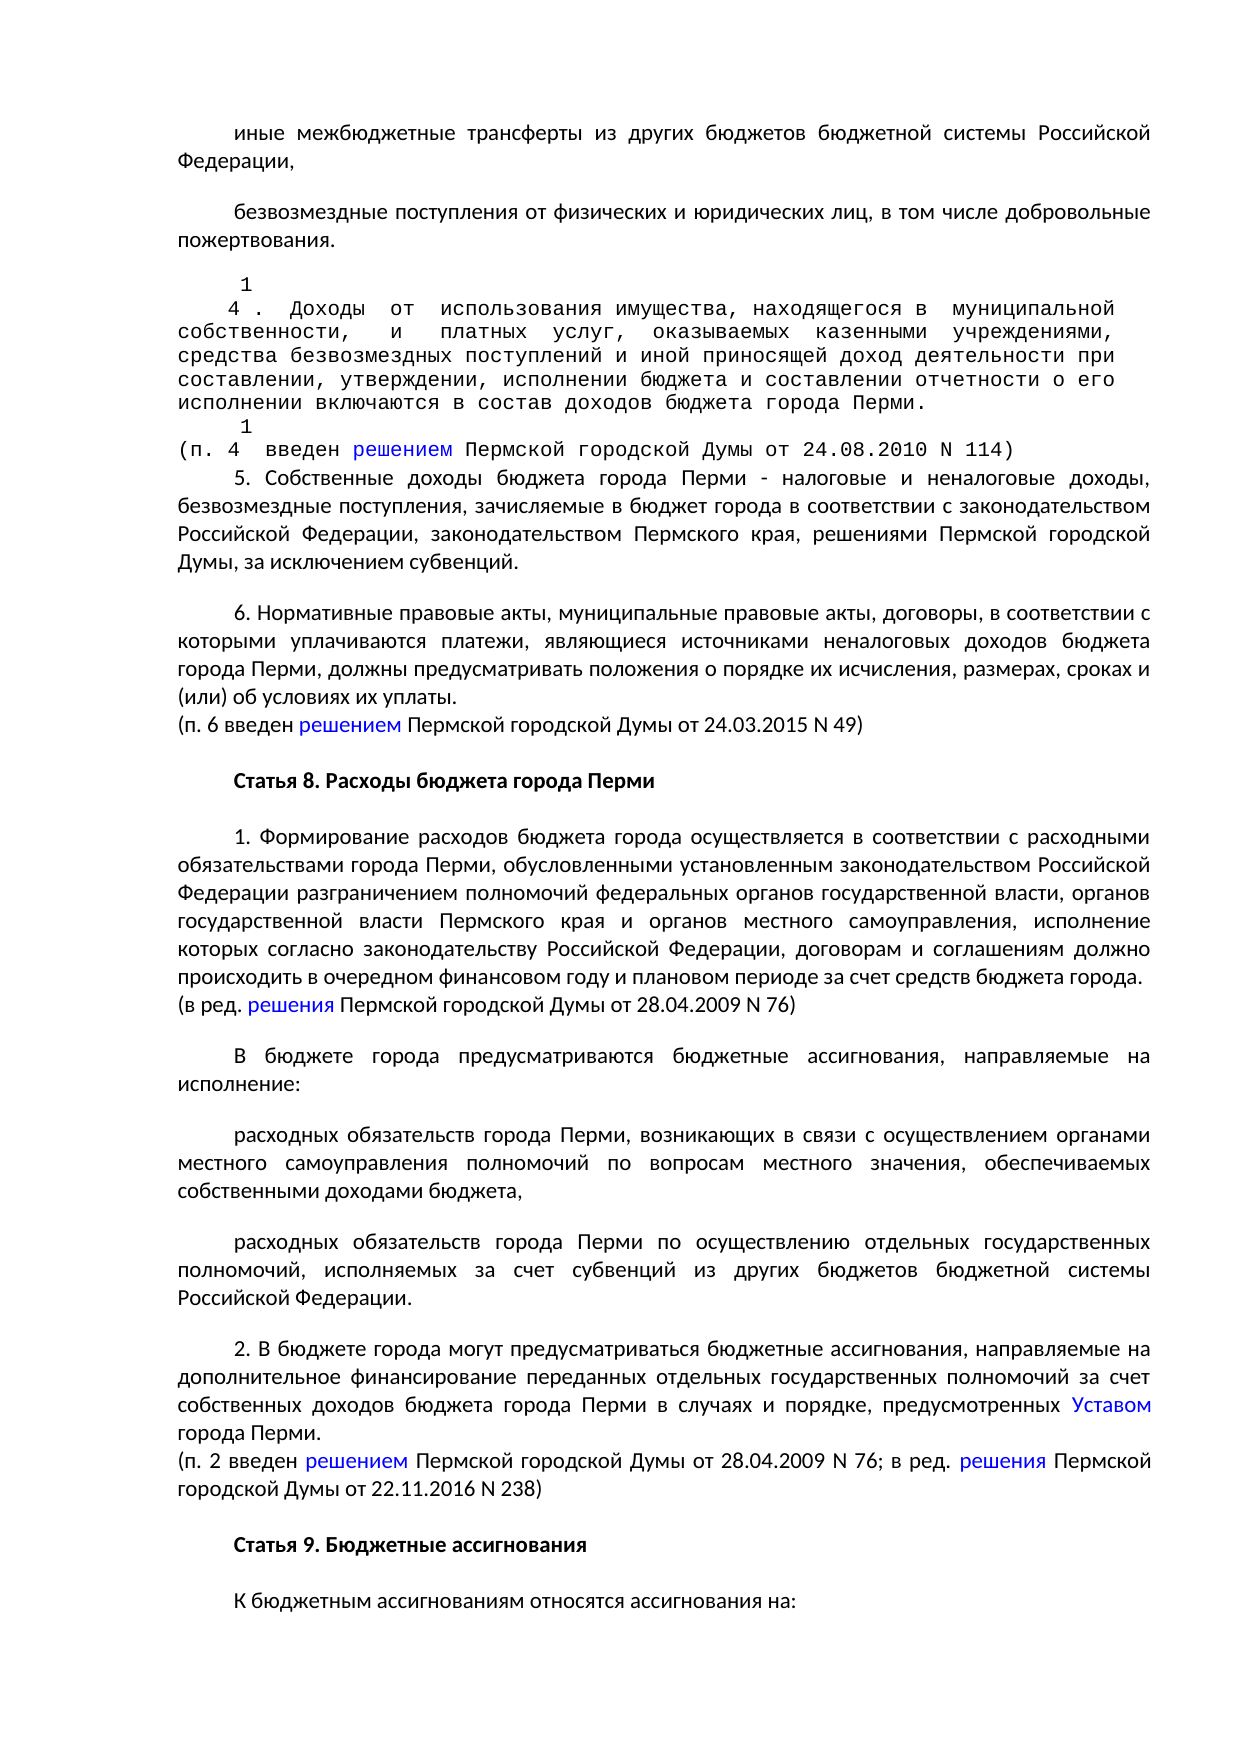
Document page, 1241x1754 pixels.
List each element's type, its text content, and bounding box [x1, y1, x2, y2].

text 1 [177, 274, 1152, 298]
text средства безвозмездных поступлений и иной приносящей доход деятельности при [177, 345, 1152, 368]
text В бюджете города предусматриваются бюджетные ассигнования, направляемые на исполнение: [177, 1041, 1152, 1097]
title Статья 8. Расходы бюджета города Перми [177, 766, 1152, 794]
text 1 [177, 416, 1152, 439]
text (п. 2 введен решением Пермской городской Думы от 28.04.2009 N 76; в ред. решения Пермской городской Думы от 22.11.2016 N 238) [177, 1446, 1152, 1502]
text 2. В бюджете города могут предусматриваться бюджетные ассигнования, направляемые на дополнительное финансирование переданных отдельных государственных полномочий за счет собственных доходов бюджета города Перми в случаях и порядке, предусмотренных Уставом города Перми. [177, 1334, 1152, 1446]
text 6. Нормативные правовые акты, муниципальные правовые акты, договоры, в соответствии с которыми уплачиваются платежи, являющиеся источниками неналоговых доходов бюджета города Перми, должны предусматривать положения о порядке их исчисления, размерах, сроках и (или) об условиях их уплаты. [177, 598, 1152, 710]
text расходных обязательств города Перми по осуществлению отдельных государственных полномочий, исполняемых за счет субвенций из других бюджетов бюджетной системы Российской Федерации. [177, 1227, 1152, 1311]
text (в ред. решения Пермской городской Думы от 28.04.2009 N 76) [177, 990, 1152, 1018]
text безвозмездные поступления от физических и юридических лиц, в том числе добровольные пожертвования. [177, 197, 1152, 253]
text расходных обязательств города Перми, возникающих в связи с осуществлением органами местного самоуправления полномочий по вопросам местного значения, обеспечиваемых собственными доходами бюджета, [177, 1120, 1152, 1204]
text 4 . Доходы от использования имущества, находящегося в муниципальной [177, 298, 1152, 321]
text 5. Собственные доходы бюджета города Перми - налоговые и неналоговые доходы, безвозмездные поступления, зачисляемые в бюджет города в соответствии с законодательством Российской Федерации, законодательством Пермского края, решениями Пермской городской Думы, за исключением субвенций. [177, 463, 1152, 575]
text составлении, утверждении, исполнении бюджета и составлении отчетности о его [177, 368, 1152, 392]
text К бюджетным ассигнованиям относятся ассигнования на: [177, 1586, 1152, 1614]
text собственности, и платных услуг, оказываемых казенными учреждениями, [177, 321, 1152, 345]
text 1. Формирование расходов бюджета города осуществляется в соответствии с расходными обязательствами города Перми, обусловленными установленным законодательством Российской Федерации разграничением полномочий федеральных органов государственной власти, органов государственной власти Пермского края и органов местного самоуправления, исполнение которых согласно законодательству Российской Федерации, договорам и соглашениям должно происходить в очередном финансовом году и плановом периоде за счет средств бюджета города. [177, 822, 1152, 990]
text (п. 6 введен решением Пермской городской Думы от 24.03.2015 N 49) [177, 710, 1152, 738]
text (п. 4 введен решением Пермской городской Думы от 24.08.2010 N 114) [177, 439, 1152, 463]
title Статья 9. Бюджетные ассигнования [177, 1530, 1152, 1558]
text иные межбюджетные трансферты из других бюджетов бюджетной системы Российской Федерации, [177, 118, 1152, 174]
text исполнении включаются в состав доходов бюджета города Перми. [177, 392, 1152, 416]
